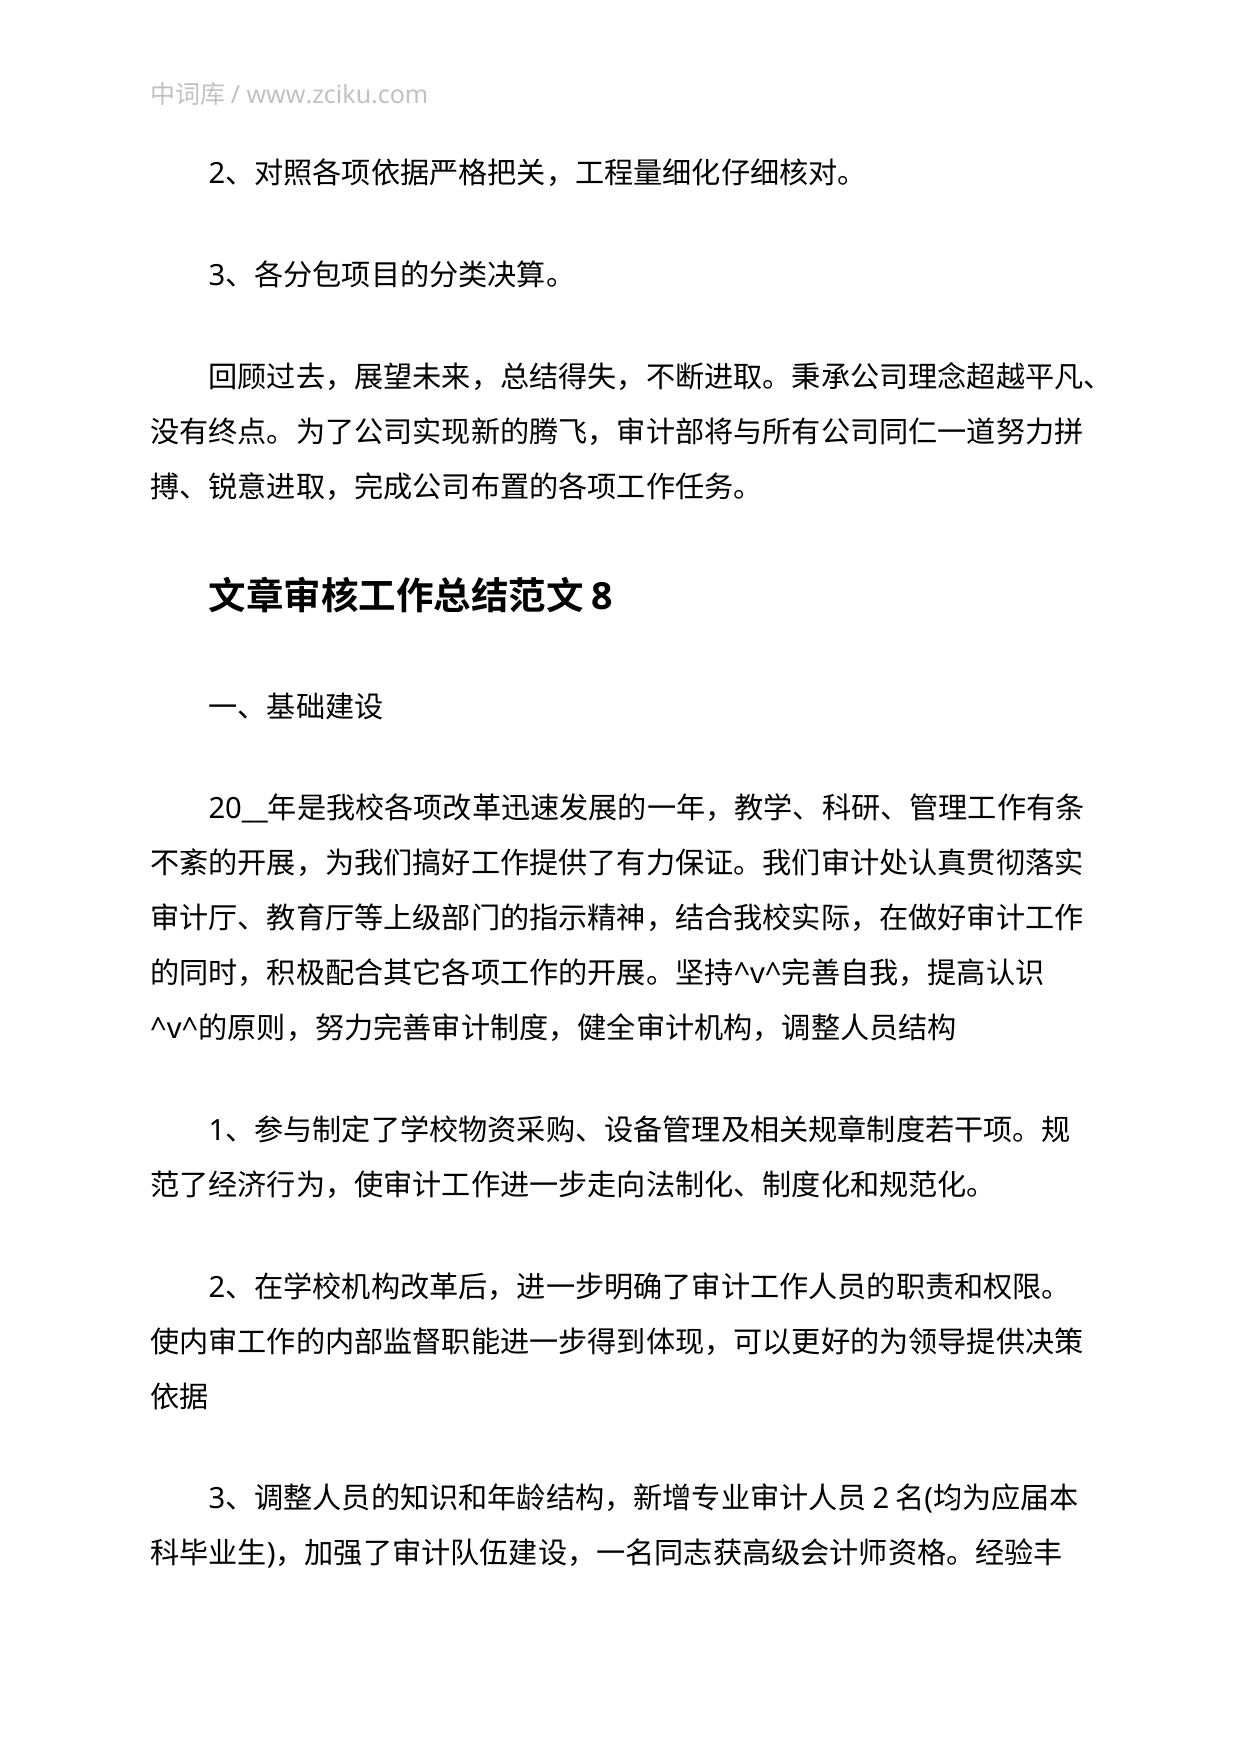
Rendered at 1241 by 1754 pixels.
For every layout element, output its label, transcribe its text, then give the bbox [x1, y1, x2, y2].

text 文章审核工作总结范文8 [150, 566, 1090, 620]
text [150, 1475, 1090, 1572]
text 3、各分包项目的分类决算。 [150, 252, 1090, 294]
text 20__年是我校各项改革迅速发展的一年，教学、科研、管理工作有条不紊的开展，为我们搞好工作提供了有力保证。我们审计处认真贯彻落实审计厅、教育厅等上级部门的指示精神，结合我校实际，在做好审计工作的同时，积极配合其它各项工作的开展。坚持^v^完善自我，提高认识^v^的原则，努力完善审计制度，健全审计机构，调整人员结构 [150, 785, 1090, 1047]
text 回顾过去，展望未来，总结得失，不断进取。秉承公司理念超越平凡、没有终点。为了公司实现新的腾飞，审计部将与所有公司同仁一道努力拼搏、锐意进取，完成公司布置的各项工作任务。 [150, 354, 1090, 506]
text 一、基础建设 [150, 683, 1090, 725]
text 2、在学校机构改革后，进一步明确了审计工作人员的职责和权限。使内审工作的内部监督职能进一步得到体现，可以更好的为领导提供决策依据 [150, 1263, 1090, 1416]
text 1、参与制定了学校物资采购、设备管理及相关规章制度若干项。规范了经济行为，使审计工作进一步走向法制化、制度化和规范化。 [150, 1107, 1090, 1204]
text 2、对照各项依据严格把关，工程量细化仔细核对。 [150, 150, 1090, 192]
